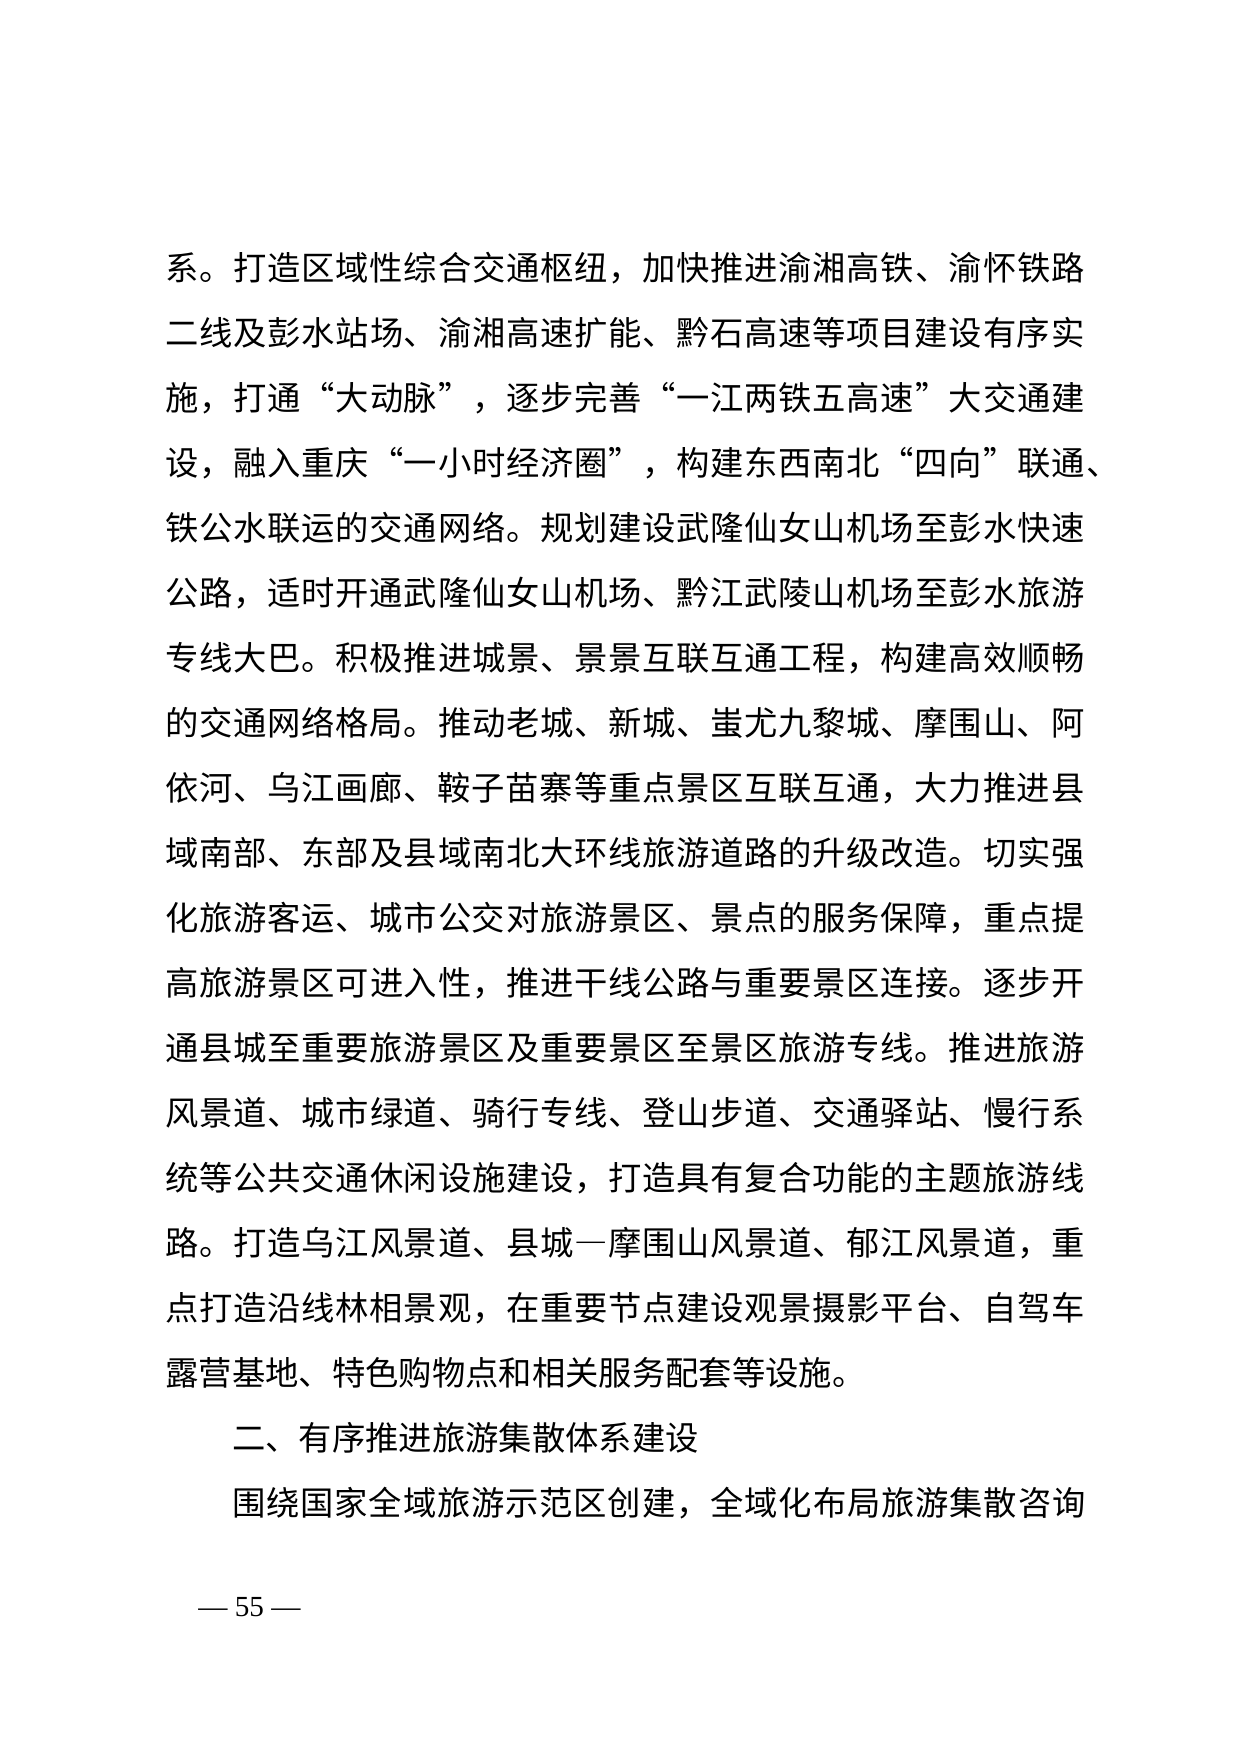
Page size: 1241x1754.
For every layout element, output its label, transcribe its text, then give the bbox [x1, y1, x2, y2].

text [165, 1468, 1087, 1533]
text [165, 233, 1087, 1403]
text 二、有序推进旅游集散体系建设 [165, 1403, 1087, 1468]
